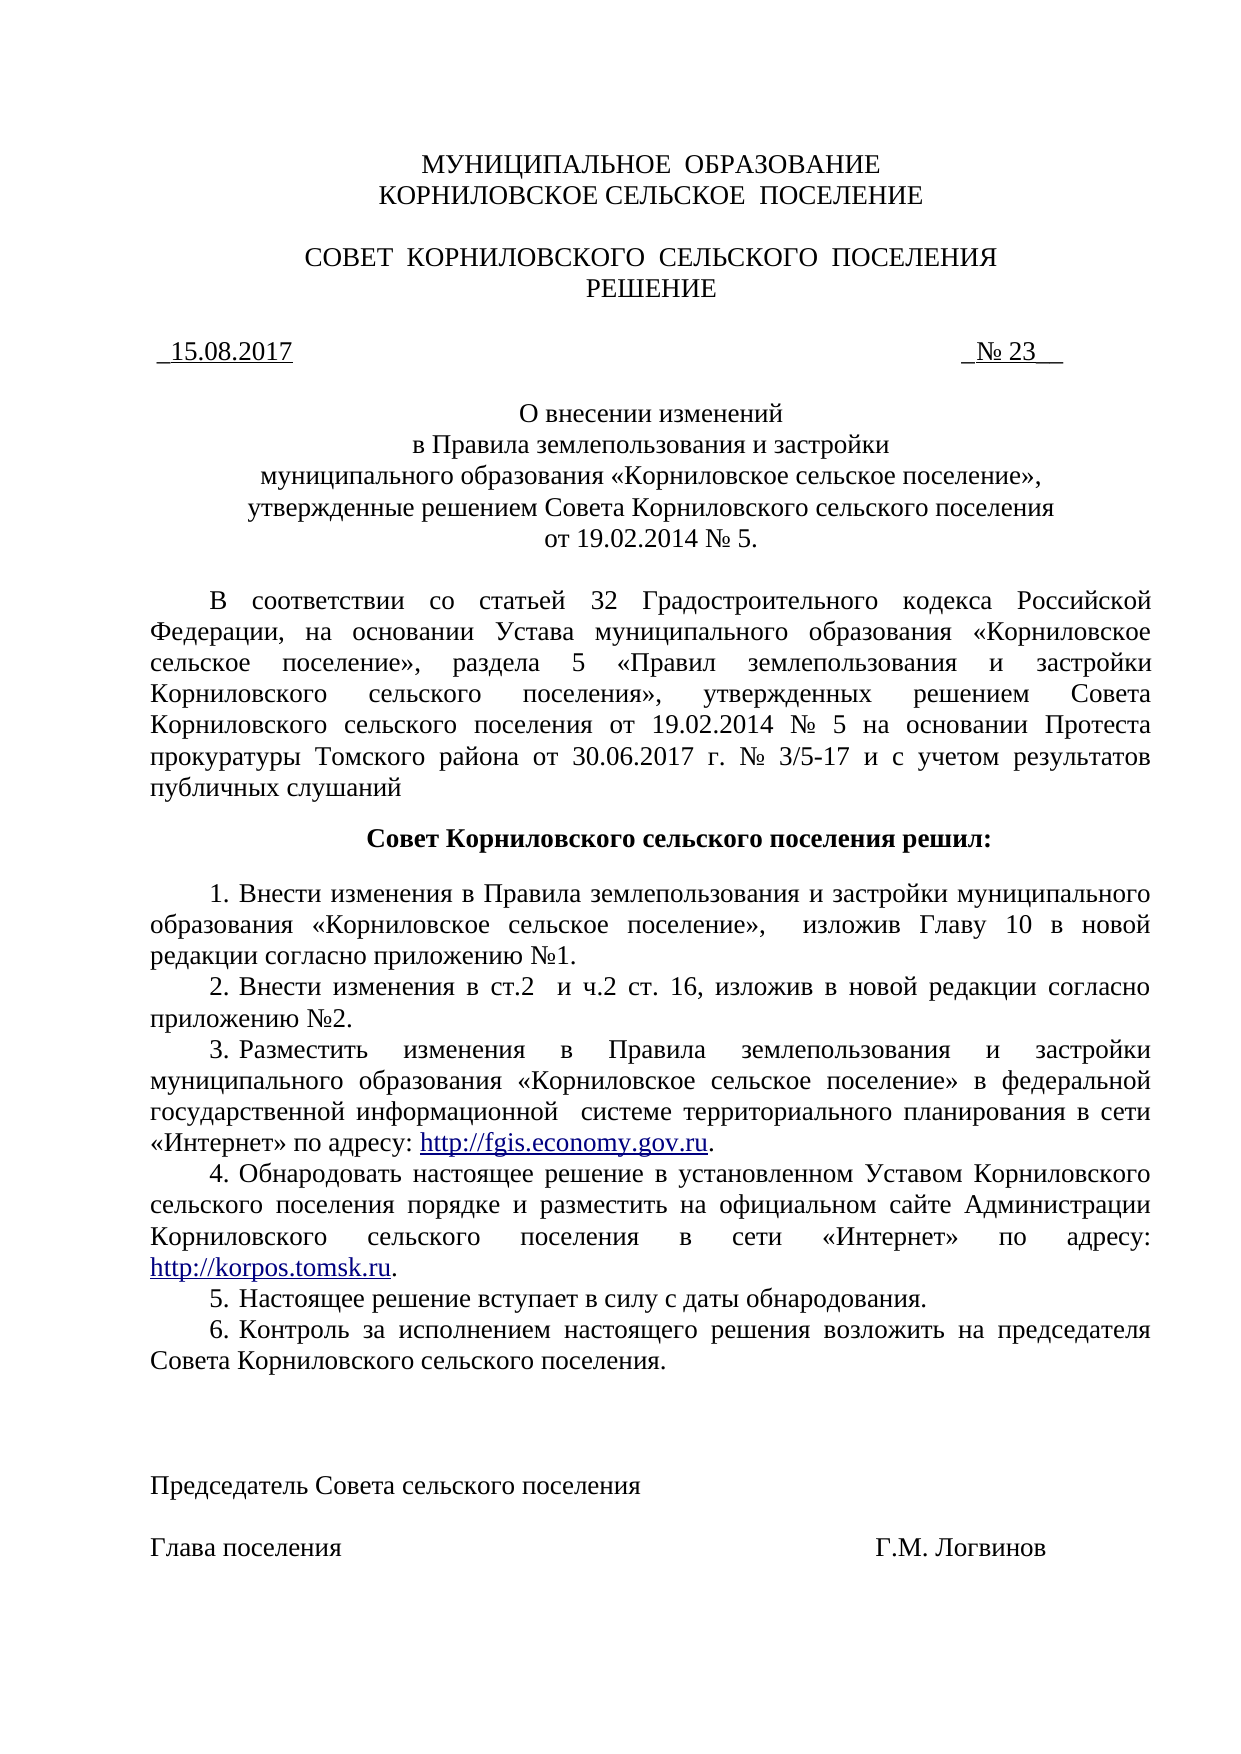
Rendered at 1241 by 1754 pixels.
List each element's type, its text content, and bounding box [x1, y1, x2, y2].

list Контроль за исполнением настоящего решения возложить на председателя Совета Корниловского сельского поселения. [150, 1313, 1152, 1375]
list Обнародовать настоящее решение в установленном Уставом Корниловского сельского поселения порядке и разместить на официальном сайте Администрации Корниловского сельского поселения в сети «Интернет» по адресу: http://korpos.tomsk.ru. [150, 1157, 1152, 1282]
text О внесении изменений [150, 397, 1152, 428]
text Председатель Совета сельского поселения [150, 1469, 1152, 1500]
text МУНИЦИПАЛЬНОЕ ОБРАЗОВАНИЕ [150, 148, 1152, 179]
list Разместить изменения в Правила землепользования и застройки муниципального образования «Корниловское сельское поселение» в федеральной государственной информационной системе территориального планирования в сети «Интернет» по адресу: http://fgis.economy.gov.ru. [150, 1033, 1152, 1157]
text КОРНИЛОВСКОЕ СЕЛЬСКОЕ ПОСЕЛЕНИЕ [150, 179, 1152, 210]
list Настоящее решение вступает в силу с даты обнародования. [150, 1282, 1152, 1313]
text В соответствии со статьей 32 Градостроительного кодекса Российской Федерации, на основании Устава муниципального образования «Корниловское сельское поселение», раздела 5 «Правил землепользования и застройки Корниловского сельского поселения», утвержденных решением Совета Корниловского сельского поселения от 19.02.2014 № 5 на основании Протеста прокуратуры Томского района от 30.06.2017 г. № 3/5-17 и с учетом результатов публичных слушаний [150, 584, 1152, 802]
text Глава поселения Г.М. Логвинов [150, 1531, 1152, 1562]
text муниципального образования «Корниловское сельское поселение», [150, 459, 1152, 491]
text РЕШЕНИЕ [150, 273, 1152, 304]
text от 19.02.2014 № 5. [150, 522, 1152, 553]
list Внести изменения в Правила землепользования и застройки муниципального образования «Корниловское сельское поселение», изложив Главу 10 в новой редакции согласно приложению №1. [150, 877, 1152, 971]
text в Правила землепользования и застройки [150, 428, 1152, 459]
text СОВЕТ КОРНИЛОВСКОГО СЕЛЬСКОГО ПОСЕЛЕНИЯ [150, 241, 1152, 273]
text _15.08.2017 _№ 23__ [150, 335, 1152, 366]
text утвержденные решением Совета Корниловского сельского поселения [150, 491, 1152, 522]
list Внести изменения в ст.2 и ч.2 ст. 16, изложив в новой редакции согласно приложению №2. [150, 971, 1152, 1033]
text Совет Корниловского сельского поселения решил: [150, 827, 1152, 852]
